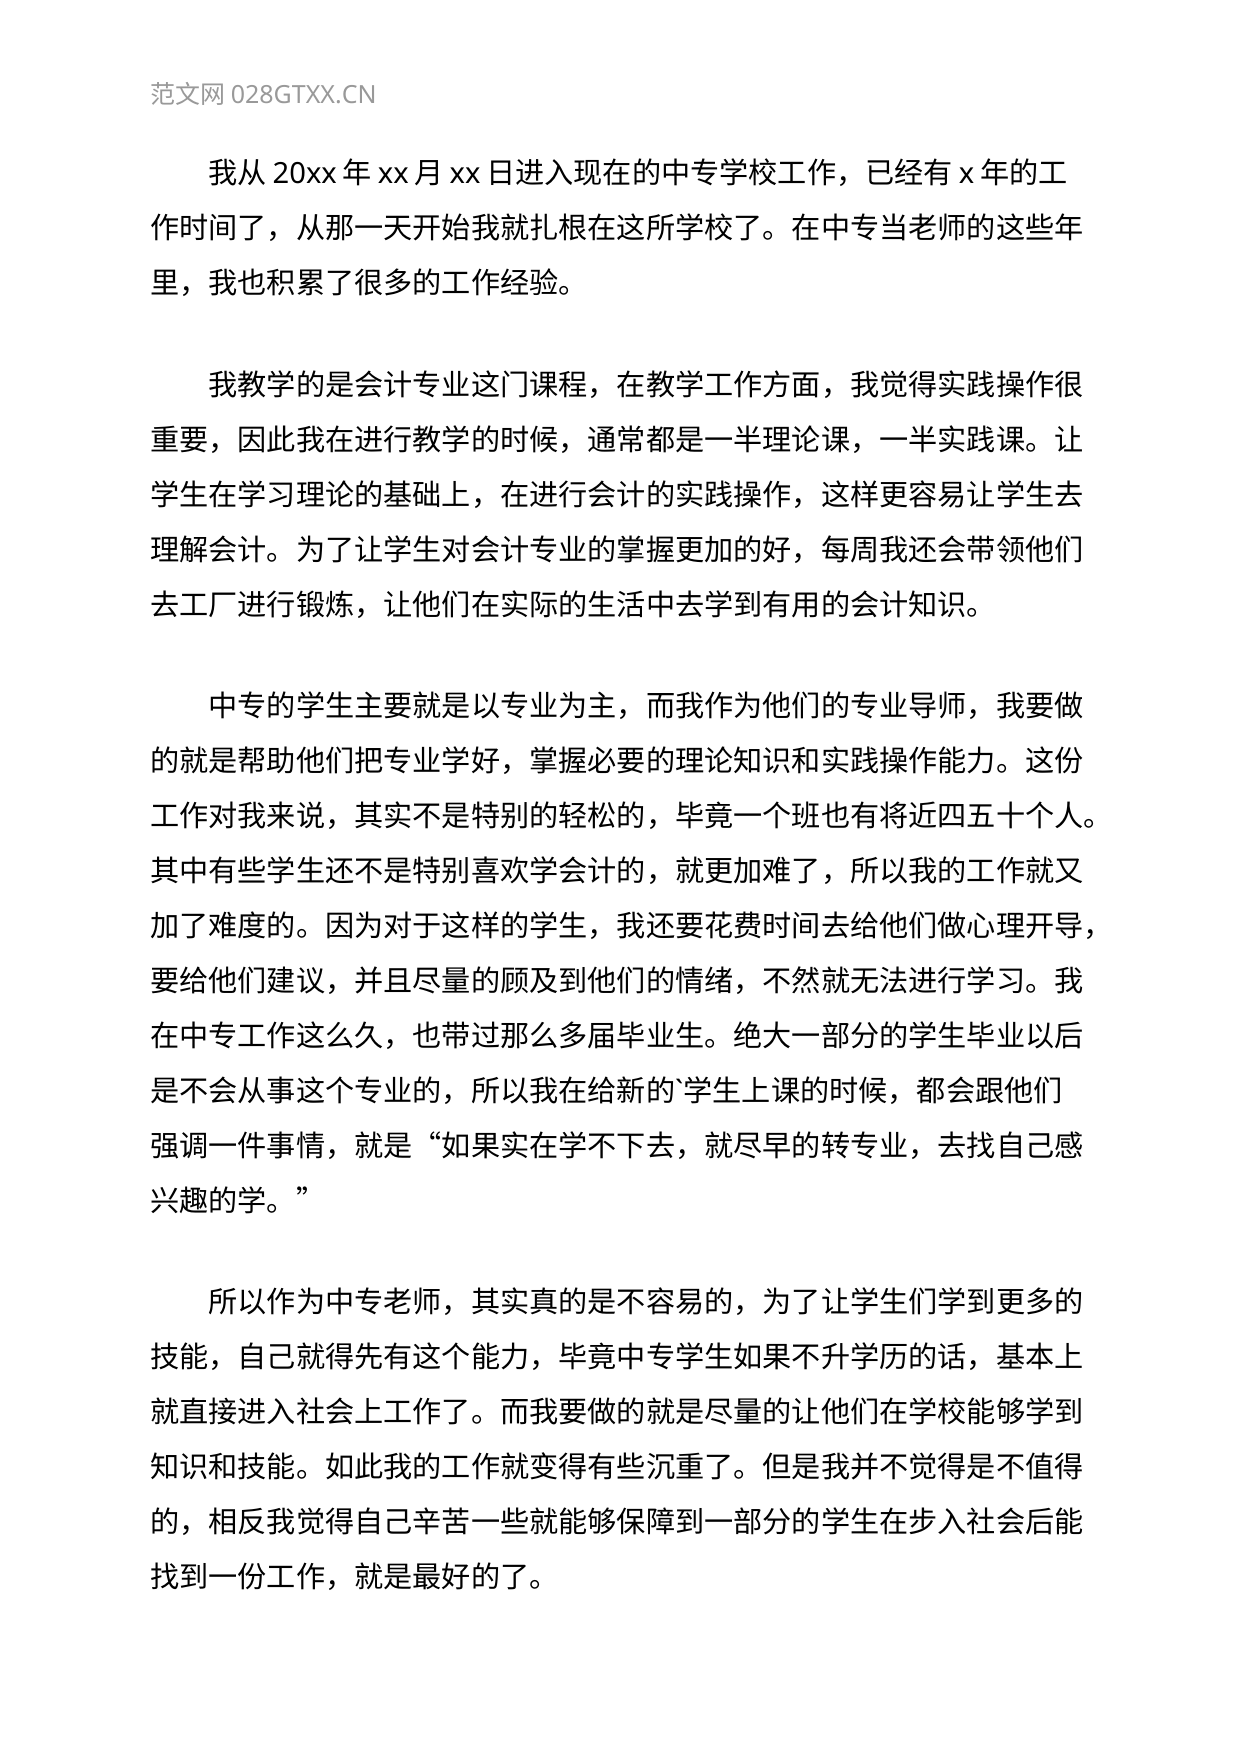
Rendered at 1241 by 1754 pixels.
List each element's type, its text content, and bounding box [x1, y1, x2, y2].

text 所以作为中专老师，其实真的是不容易的，为了让学生们学到更多的技能，自己就得先有这个能力，毕竟中专学生如果不升学历的话，基本上就直接进入社会上工作了。而我要做的就是尽量的让他们在学校能够学到知识和技能。如此我的工作就变得有些沉重了。但是我并不觉得是不值得的，相反我觉得自己辛苦一些就能够保障到一部分的学生在步入社会后能找到一份工作，就是最好的了。 [150, 1279, 1090, 1596]
text 我教学的是会计专业这门课程，在教学工作方面，我觉得实践操作很重要，因此我在进行教学的时候，通常都是一半理论课，一半实践课。让学生在学习理论的基础上，在进行会计的实践操作，这样更容易让学生去理解会计。为了让学生对会计专业的掌握更加的好，每周我还会带领他们去工厂进行锻炼，让他们在实际的生活中去学到有用的会计知识。 [150, 362, 1090, 623]
text 我从20xx年xx月xx日进入现在的中专学校工作，已经有x年的工作时间了，从那一天开始我就扎根在这所学校了。在中专当老师的这些年里，我也积累了很多的工作经验。 [150, 150, 1090, 302]
text 中专的学生主要就是以专业为主，而我作为他们的专业导师，我要做的就是帮助他们把专业学好，掌握必要的理论知识和实践操作能力。这份工作对我来说，其实不是特别的轻松的，毕竟一个班也有将近四五十个人。其中有些学生还不是特别喜欢学会计的，就更加难了，所以我的工作就又加了难度的。因为对于这样的学生，我还要花费时间去给他们做心理开导，要给他们建议，并且尽量的顾及到他们的情绪，不然就无法进行学习。我在中专工作这么久，也带过那么多届毕业生。绝大一部分的学生毕业以后是不会从事这个专业的，所以我在给新的`学生上课的时候，都会跟他们强调一件事情，就是“如果实在学不下去，就尽早的转专业，去找自己感兴趣的学。” [150, 683, 1090, 1219]
